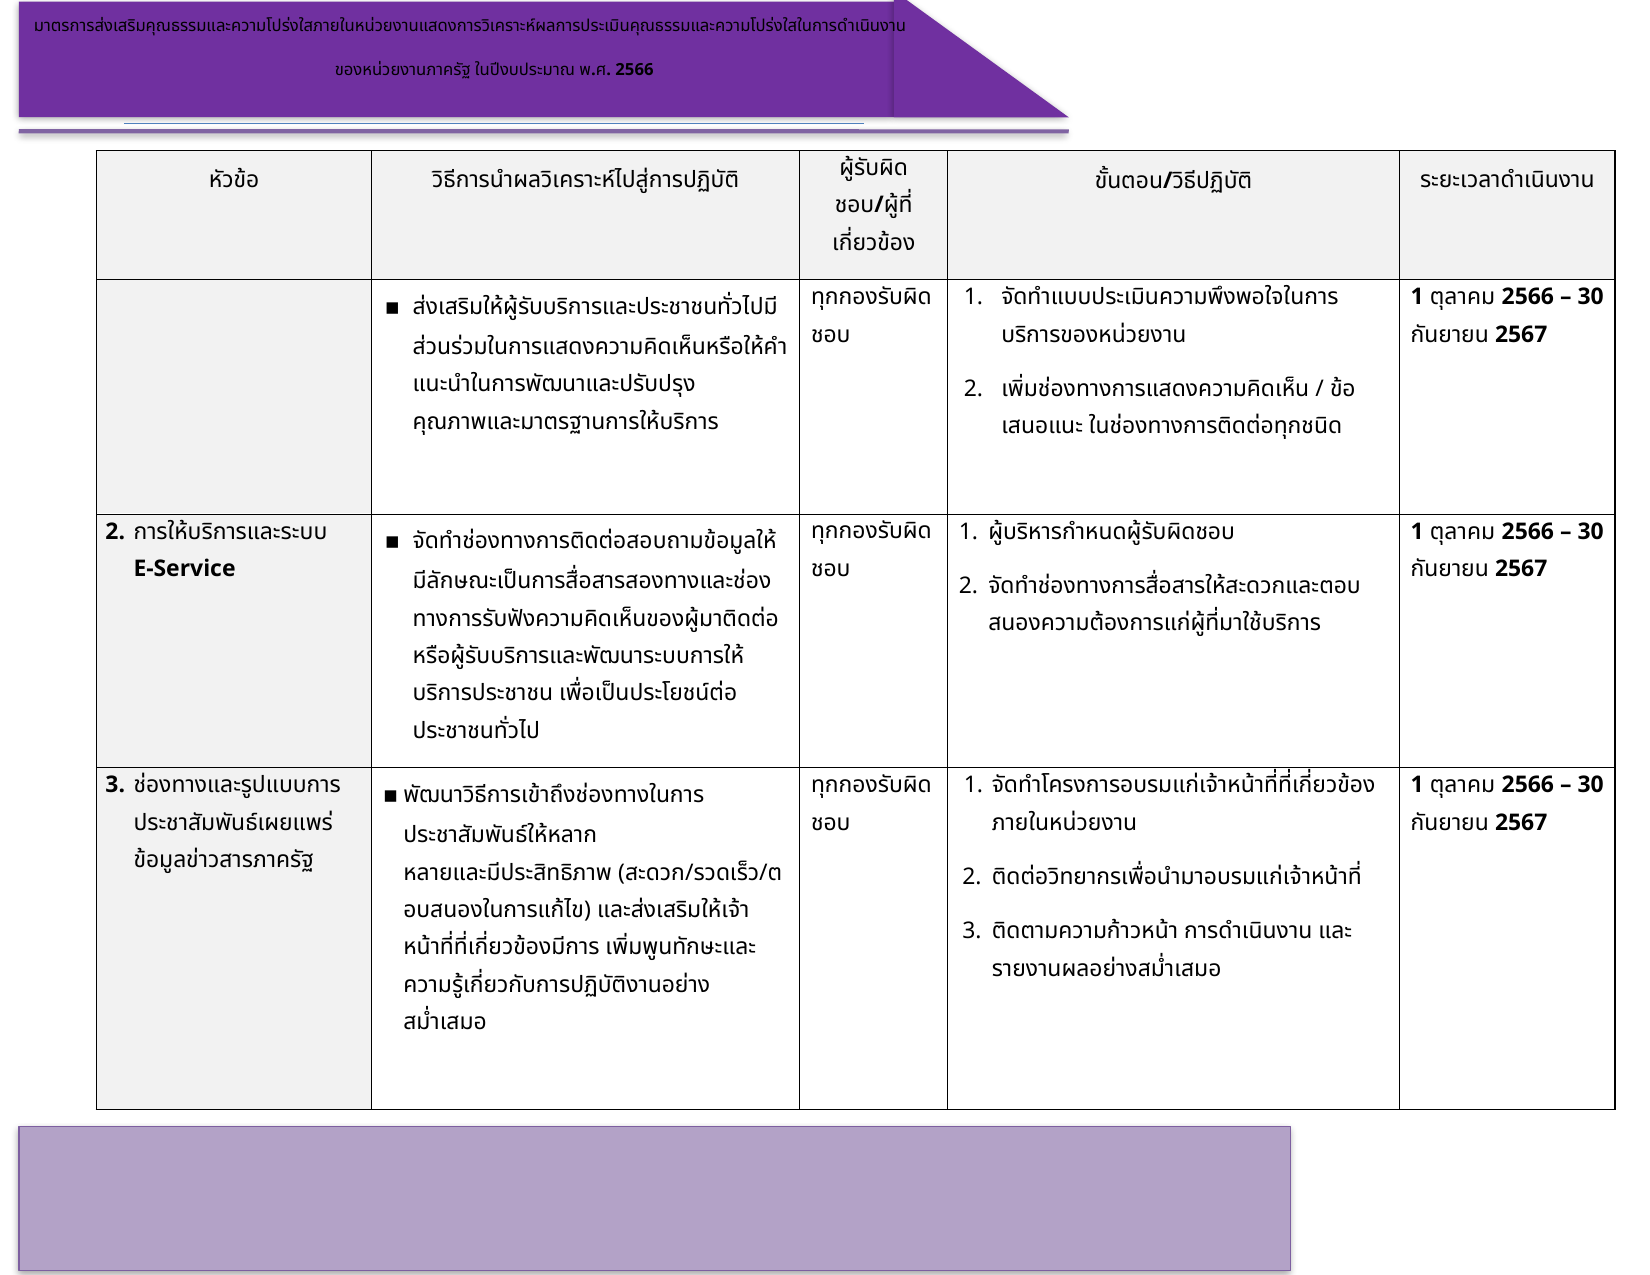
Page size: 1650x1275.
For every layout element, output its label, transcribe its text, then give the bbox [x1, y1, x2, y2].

table_header ขั้นตอน/วิธีปฏิบัติ [948, 151, 1399, 279]
table_cell ทุกกองรับผิดชอบ [800, 515, 947, 767]
table_cell ผู้บริหารกำหนดผู้รับผิดชอบ จัดทำช่องทางการสื่อสารให้สะดวกและตอบ สนองความต้องการแก่ผู้ที่มาใช้บริการ [948, 515, 1399, 767]
table_cell ช่องทางและรูปแบบการ ประชาสัมพันธ์เผยแพร่ข้อมูลข่าวสารภาครัฐ [97, 768, 371, 1109]
table_cell จัดทำแบบประเมินความพึงพอใจในการ บริการของหน่วยงาน เพิ่มช่องทางการแสดงความคิดเห็น / ข้อเสนอแนะ ในช่องทางการติดต่อทุกชนิด [948, 280, 1399, 513]
table_cell 1 ตุลาคม 2566 – 30 กันยายน 2567 [1400, 280, 1614, 513]
table_cell ส่งเสริมให้ผู้รับบริการและประชาชนทั่วไปมี ส่วนร่วมในการแสดงความคิดเห็นหรือให้คำแนะนำในการพัฒนาและปรับปรุง คุณภาพและมาตรฐานการให้บริการ [372, 280, 799, 513]
table_header ระยะเวลาดำเนินงาน [1400, 151, 1614, 279]
table_header วิธีการนำผลวิเคราะห์ไปสู่การปฏิบัติ [372, 151, 799, 279]
table_cell 1 ตุลาคม 2566 – 30 กันยายน 2567 [1400, 768, 1614, 1109]
table_cell จัดทำโครงการอบรมแก่เจ้าหน้าที่ที่เกี่ยวข้องภายในหน่วยงาน ติดต่อวิทยากรเพื่อนำมาอบรมแก่เจ้าหน้าที่ ติดตามความก้าวหน้า การดำเนินงาน และรายงานผลอย่างสม่ำเสมอ [948, 768, 1399, 1109]
table_cell [97, 280, 371, 513]
table_cell ทุกกองรับผิดชอบ [800, 768, 947, 1109]
table_header หัวข้อ [97, 151, 371, 279]
table_cell พัฒนาวิธีการเข้าถึงช่องทางในการประชาสัมพันธ์ให้หลาก หลายและมีประสิทธิภาพ (สะดวก/รวดเร็ว/ตอบสนองในการแก้ไข) และส่งเสริมให้เจ้าหน้าที่ที่เกี่ยวข้องมีการ เพิ่มพูนทักษะและความรู้เกี่ยวกับการปฏิบัติงานอย่างสม่ำเสมอ [372, 768, 799, 1109]
table_cell การให้บริการและระบบ E-Service [97, 515, 371, 767]
table_header ผู้รับผิดชอบ/ผู้ที่เกี่ยวข้อง [800, 151, 947, 279]
table_cell 1 ตุลาคม 2566 – 30 กันยายน 2567 [1400, 515, 1614, 767]
table_cell ทุกกองรับผิดชอบ [800, 280, 947, 513]
table_cell จัดทำช่องทางการติดต่อสอบถามข้อมูลให้มีลักษณะเป็นการสื่อสารสองทางและช่องทางการรับฟังความคิดเห็นของผู้มาติดต่อหรือผู้รับบริการและพัฒนาระบบการให้บริการประชาชน เพื่อเป็นประโยชน์ต่อประชาชนทั่วไป [372, 515, 799, 767]
